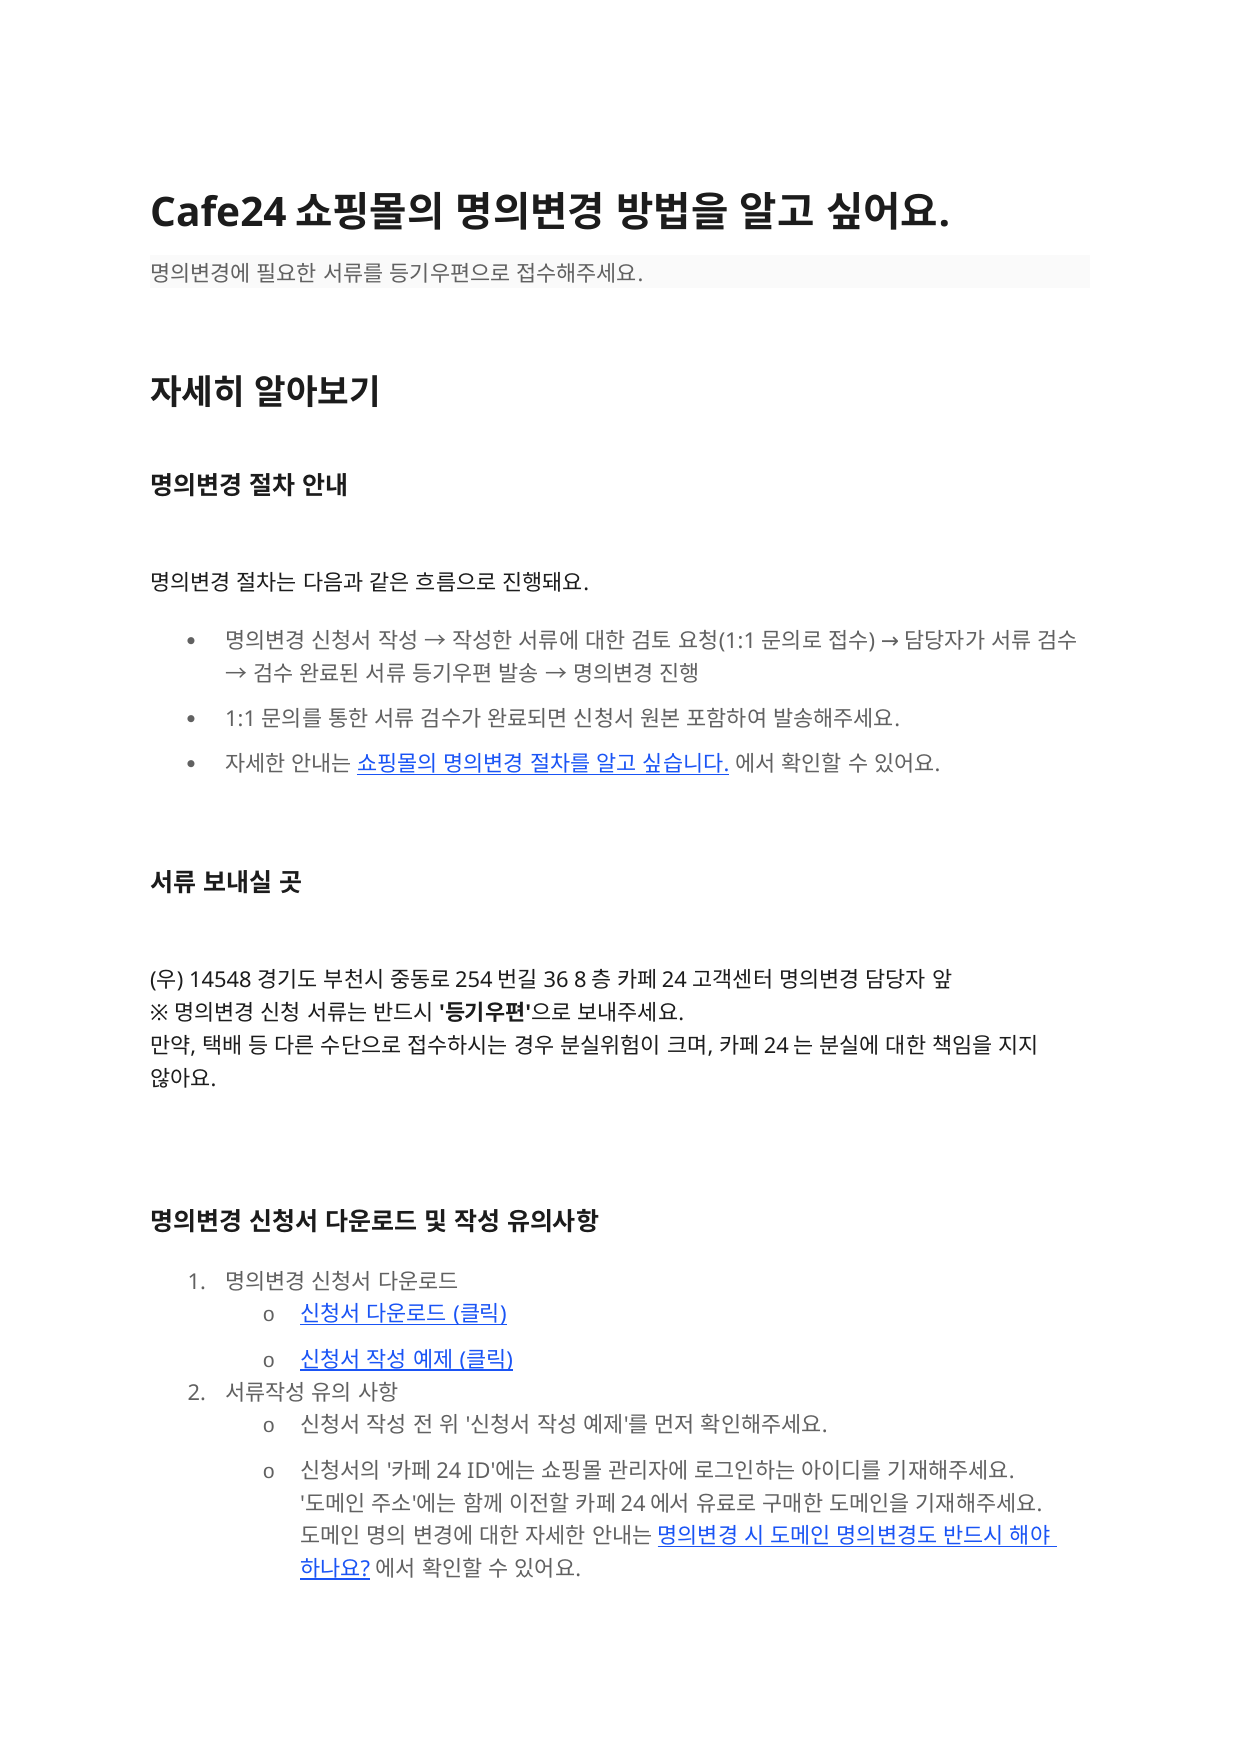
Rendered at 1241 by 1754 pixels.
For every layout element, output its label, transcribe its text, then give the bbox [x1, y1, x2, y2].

text 명의변경 절차 안내 [150, 464, 1090, 539]
list 1:1 문의를 통한 서류 검수가 완료되면 신청서 원본 포함하여 발송해주세요. [187, 700, 1090, 733]
text 서류 보내실 곳 [150, 861, 1090, 936]
text Cafe24쇼핑몰의 명의변경 방법을 알고 싶어요. [150, 177, 1090, 238]
list 신청서 작성 예제 (클릭) [262, 1341, 1090, 1373]
list 신청서 다운로드 (클릭) [262, 1295, 1090, 1328]
list 신청서 작성 전 위 '신청서 작성 예제'를 먼저 확인해주세요. [262, 1406, 1090, 1439]
list 명의변경 신청서 다운로드 [187, 1263, 1090, 1295]
list 서류작성 유의 사항 [187, 1373, 1090, 1406]
list 명의변경 신청서 작성 → 작성한 서류에 대한 검토 요청(1:1 문의로 접수) → 담당자가 서류 검수 → 검수 완료된 서류 등기우편 발송 → 명의변경 진행 [187, 622, 1090, 688]
text 자세히 알아보기 [150, 363, 1090, 414]
list 신청서의 '카페24 ID'에는 쇼핑몰 관리자에 로그인하는 아이디를 기재해주세요. '도메인 주소'에는 함께 이전할 카페24에서 유료로 구매한 도메인을 기재해주세요. 도메인 명의 변경에 대한 자세한 안내는 명의변경 시 도메인 명의변경도 반드시 해야 하나요? 에서 확인할 수 있어요. [262, 1452, 1090, 1583]
text 명의변경 신청서 다운로드 및 작성 유의사항 [150, 1200, 1090, 1238]
text 명의변경에 필요한 서류를 등기우편으로 접수해주세요. [150, 255, 1090, 288]
list 자세한 안내는 쇼핑몰의 명의변경 절차를 알고 싶습니다. 에서 확인할 수 있어요. [187, 745, 1090, 778]
text 명의변경 절차는 다음과 같은 흐름으로 진행돼요. [150, 564, 1090, 597]
text (우) 14548 경기도 부천시 중동로254번길 36 8층 카페24 고객센터 명의변경 담당자 앞 ※ 명의변경 신청 서류는 반드시 '등기우편'으로 보내주세요. 만약, 택배 등 다른 수단으로 접수하시는 경우 분실위험이 크며, 카페24는 분실에 대한 책임을 지지 않아요. [150, 961, 1090, 1092]
